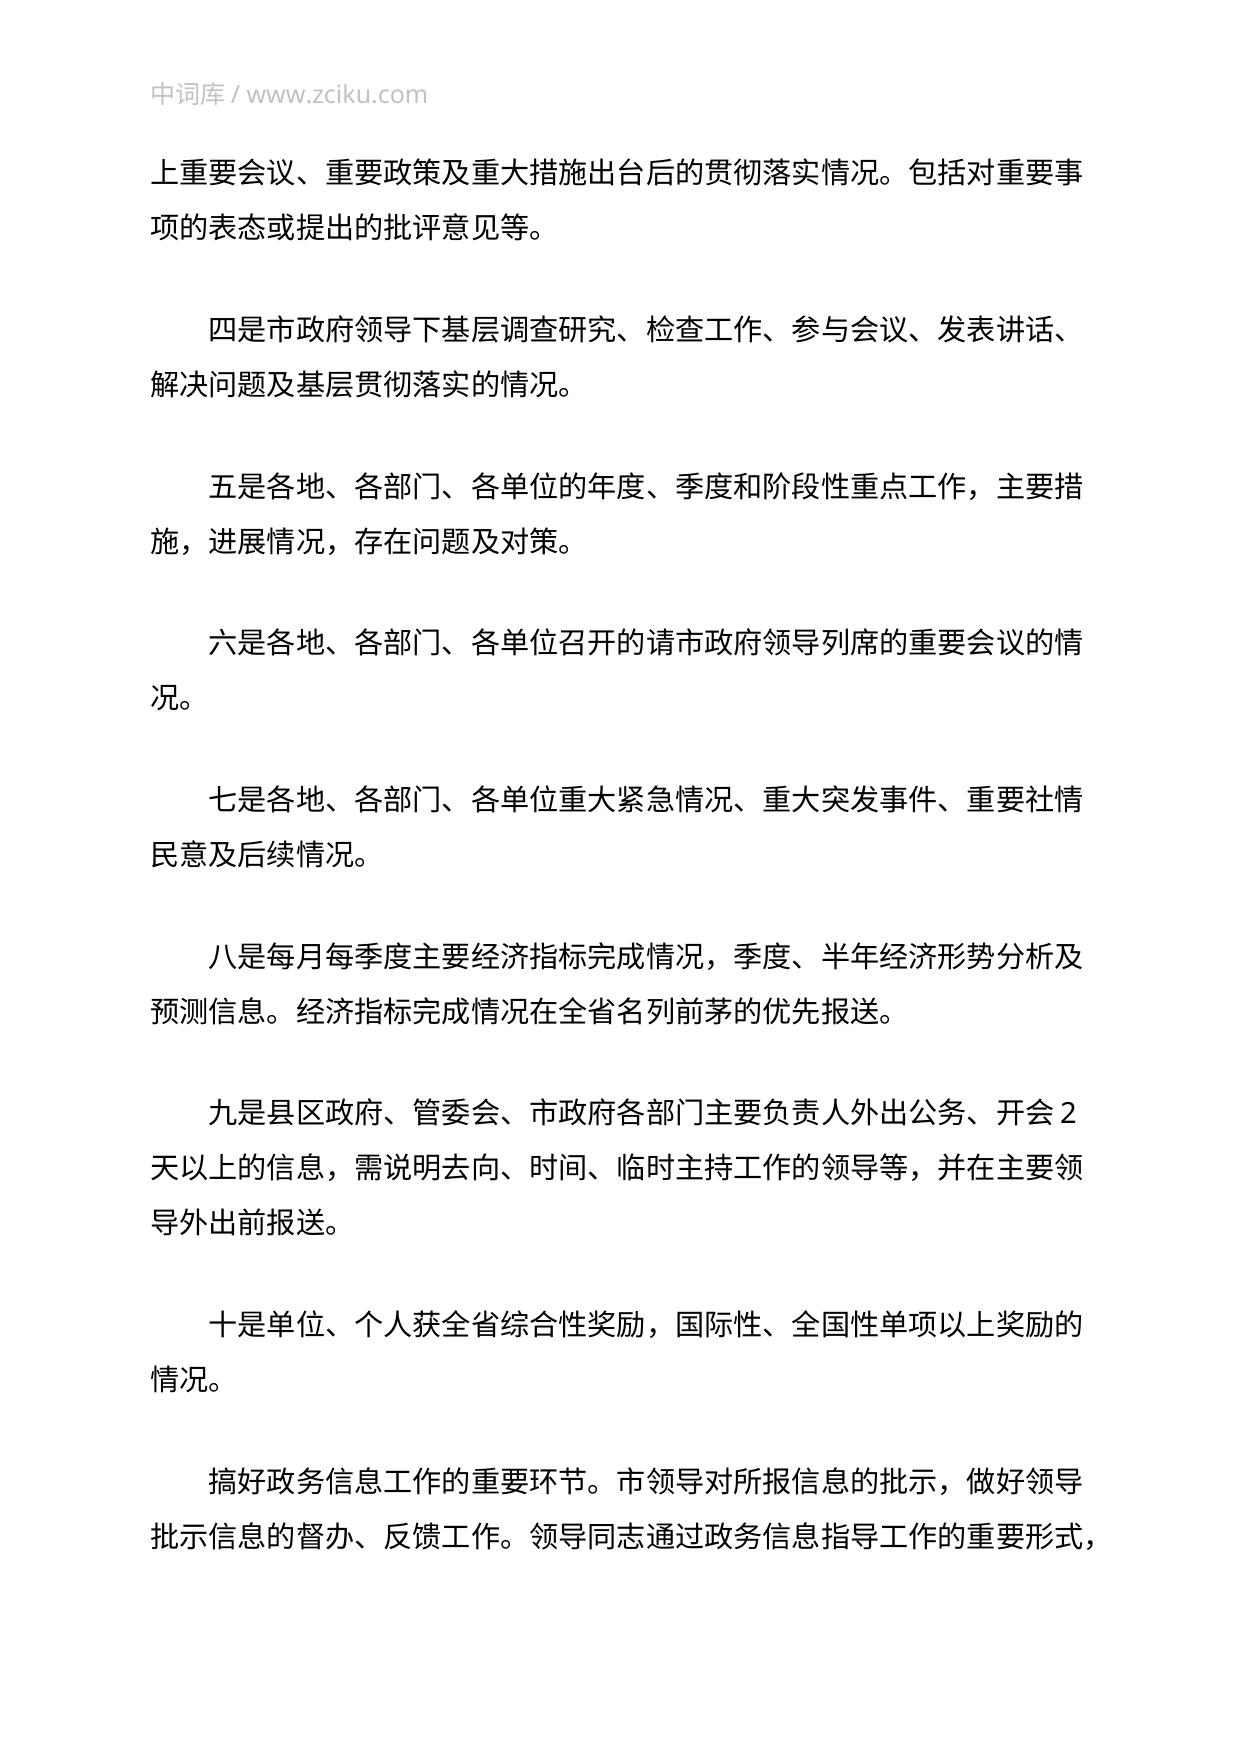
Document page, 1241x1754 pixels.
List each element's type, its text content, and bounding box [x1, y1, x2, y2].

text 七是各地、各部门、各单位重大紧急情况、重大突发事件、重要社情民意及后续情况。 [150, 777, 1090, 874]
text 四是市政府领导下基层调查研究、检查工作、参与会议、发表讲话、解决问题及基层贯彻落实的情况。 [150, 307, 1090, 404]
text 九是县区政府、管委会、市政府各部门主要负责人外出公务、开会2天以上的信息，需说明去向、时间、临时主持工作的领导等，并在主要领导外出前报送。 [150, 1090, 1090, 1242]
text 五是各地、各部门、各单位的年度、季度和阶段性重点工作，主要措施，进展情况，存在问题及对策。 [150, 463, 1090, 561]
text 十是单位、个人获全省综合性奖励，国际性、全国性单项以上奖励的情况。 [150, 1302, 1090, 1399]
text 六是各地、各部门、各单位召开的请市政府领导列席的重要会议的情况。 [150, 620, 1090, 717]
text 八是每月每季度主要经济指标完成情况，季度、半年经济形势分析及预测信息。经济指标完成情况在全省名列前茅的优先报送。 [150, 933, 1090, 1031]
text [150, 1458, 1090, 1556]
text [150, 150, 1090, 247]
